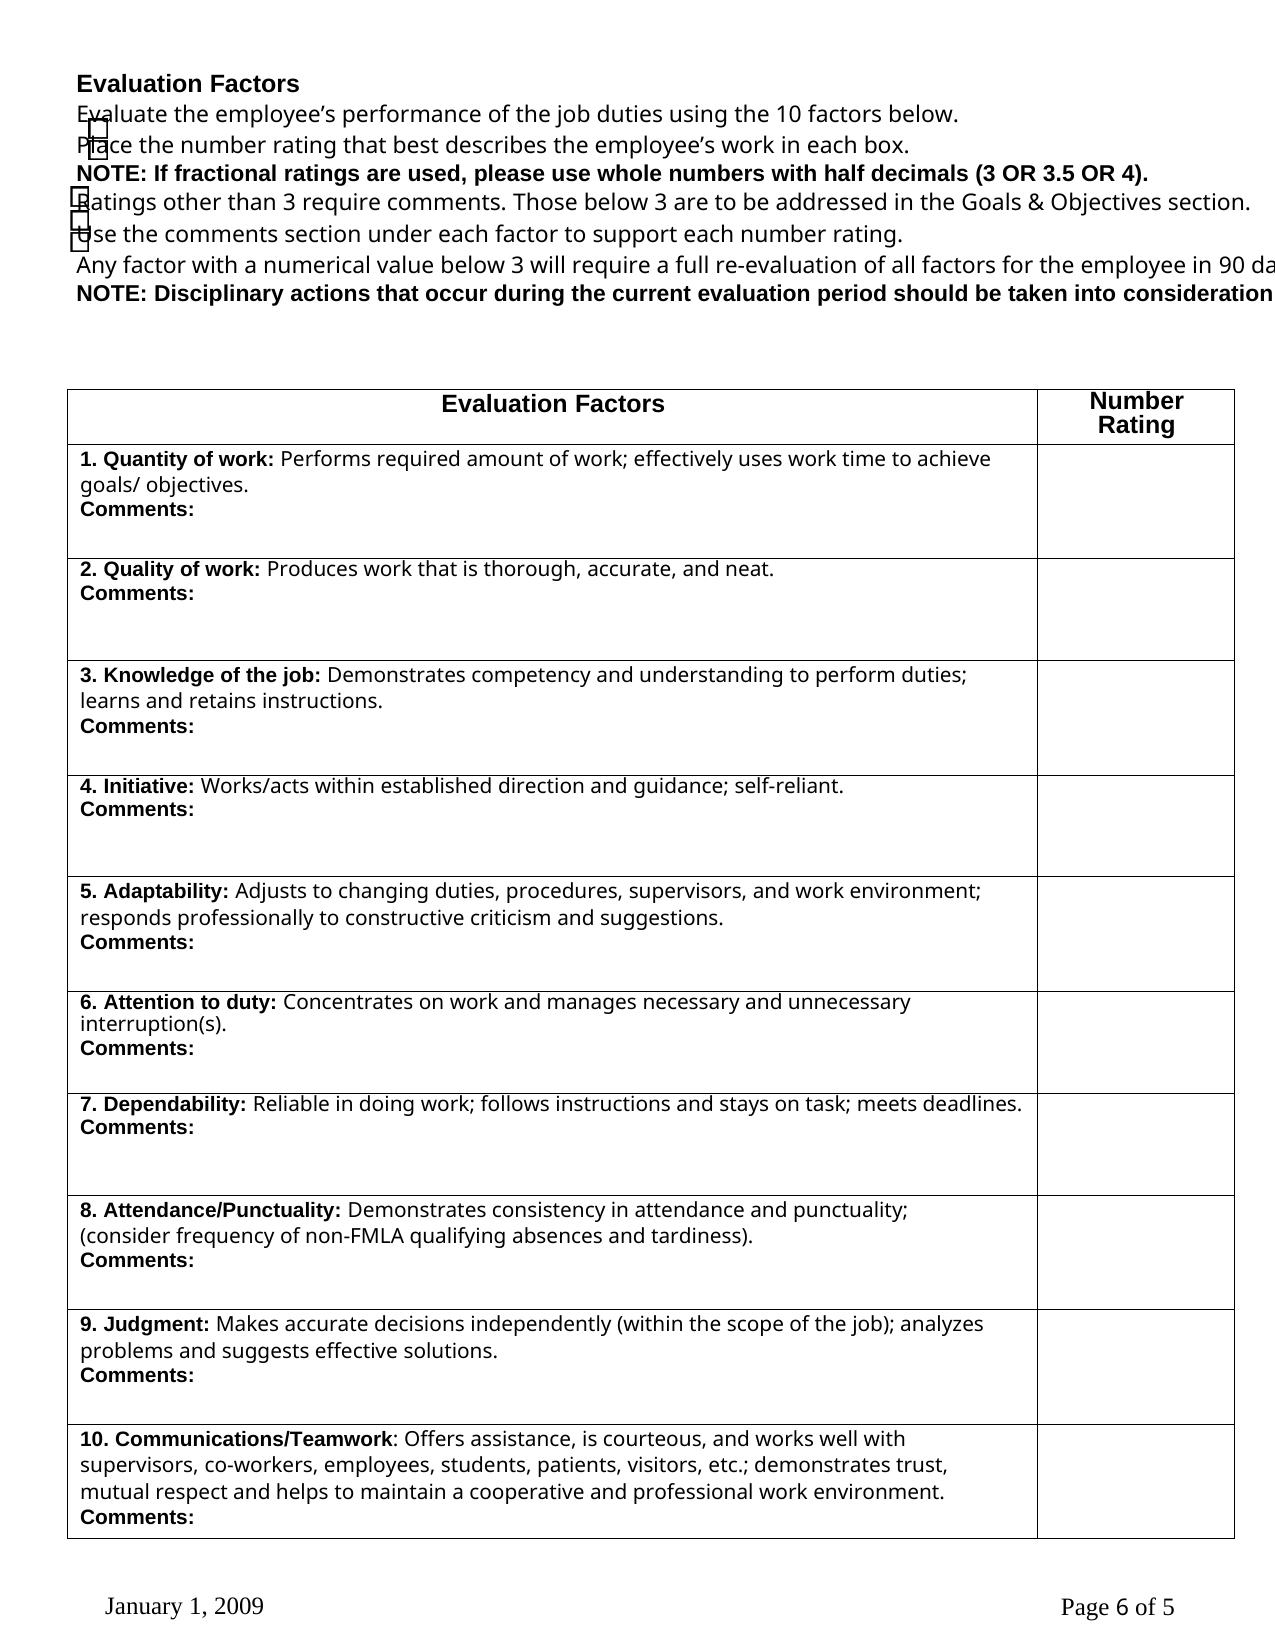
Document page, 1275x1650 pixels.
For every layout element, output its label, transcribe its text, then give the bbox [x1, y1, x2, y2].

table_cell 3. Knowledge of the job: Demonstrates competency and understanding to perform duties; learns and retains instructions. Comments: [68, 661, 1037, 774]
table_cell [1038, 776, 1234, 876]
table_cell [1038, 1196, 1234, 1309]
table_cell [1038, 445, 1234, 558]
table_cell 10. Communications/Teamwork: Offers assistance, is courteous, and works well with supervisors, co-workers, employees, students, patients, visitors, etc.; demonstrates trust, mutual respect and helps to maintain a cooperative and professional work environment. Comments: [68, 1425, 1037, 1538]
table_cell 5. Adaptability: Adjusts to changing duties, procedures, supervisors, and work environment; responds professionally to constructive criticism and suggestions. Comments: [68, 877, 1037, 991]
table_cell 9. Judgment: Makes accurate decisions independently (within the scope of the job); analyzes problems and suggests effective solutions. Comments: [68, 1310, 1037, 1424]
table_cell 8. Attendance/Punctuality: Demonstrates consistency in attendance and punctuality; (consider frequency of non-FMLA qualifying absences and tardiness). Comments: [68, 1196, 1037, 1309]
table_cell [1038, 559, 1234, 660]
table_header Number Rating [1038, 390, 1234, 443]
table_cell [1038, 1425, 1234, 1538]
table_cell [1038, 1310, 1234, 1424]
table_cell 2. Quality of work: Produces work that is thorough, accurate, and neat. Comments: [68, 559, 1037, 660]
table_cell 7. Dependability: Reliable in doing work; follows instructions and stays on task; meets deadlines. Comments: [68, 1094, 1037, 1194]
table_cell [1038, 992, 1234, 1093]
picture [88, 118, 108, 160]
table_cell [1038, 877, 1234, 991]
table_cell 6. Attention to duty: Concentrates on work and manages necessary and unnecessary interruption(s). Comments: [68, 992, 1037, 1093]
table_cell 1. Quantity of work: Performs required amount of work; effectively uses work time to achieve goals/ objectives. Comments: [68, 445, 1037, 558]
table_header Evaluation Factors [68, 390, 1037, 443]
picture [80, 195, 87, 201]
table_cell [1038, 1094, 1234, 1194]
picture [70, 186, 89, 252]
table_cell 4. Initiative: Works/acts within established direction and guidance; self-reliant. Comments: [68, 776, 1037, 876]
table_cell [1038, 661, 1234, 774]
